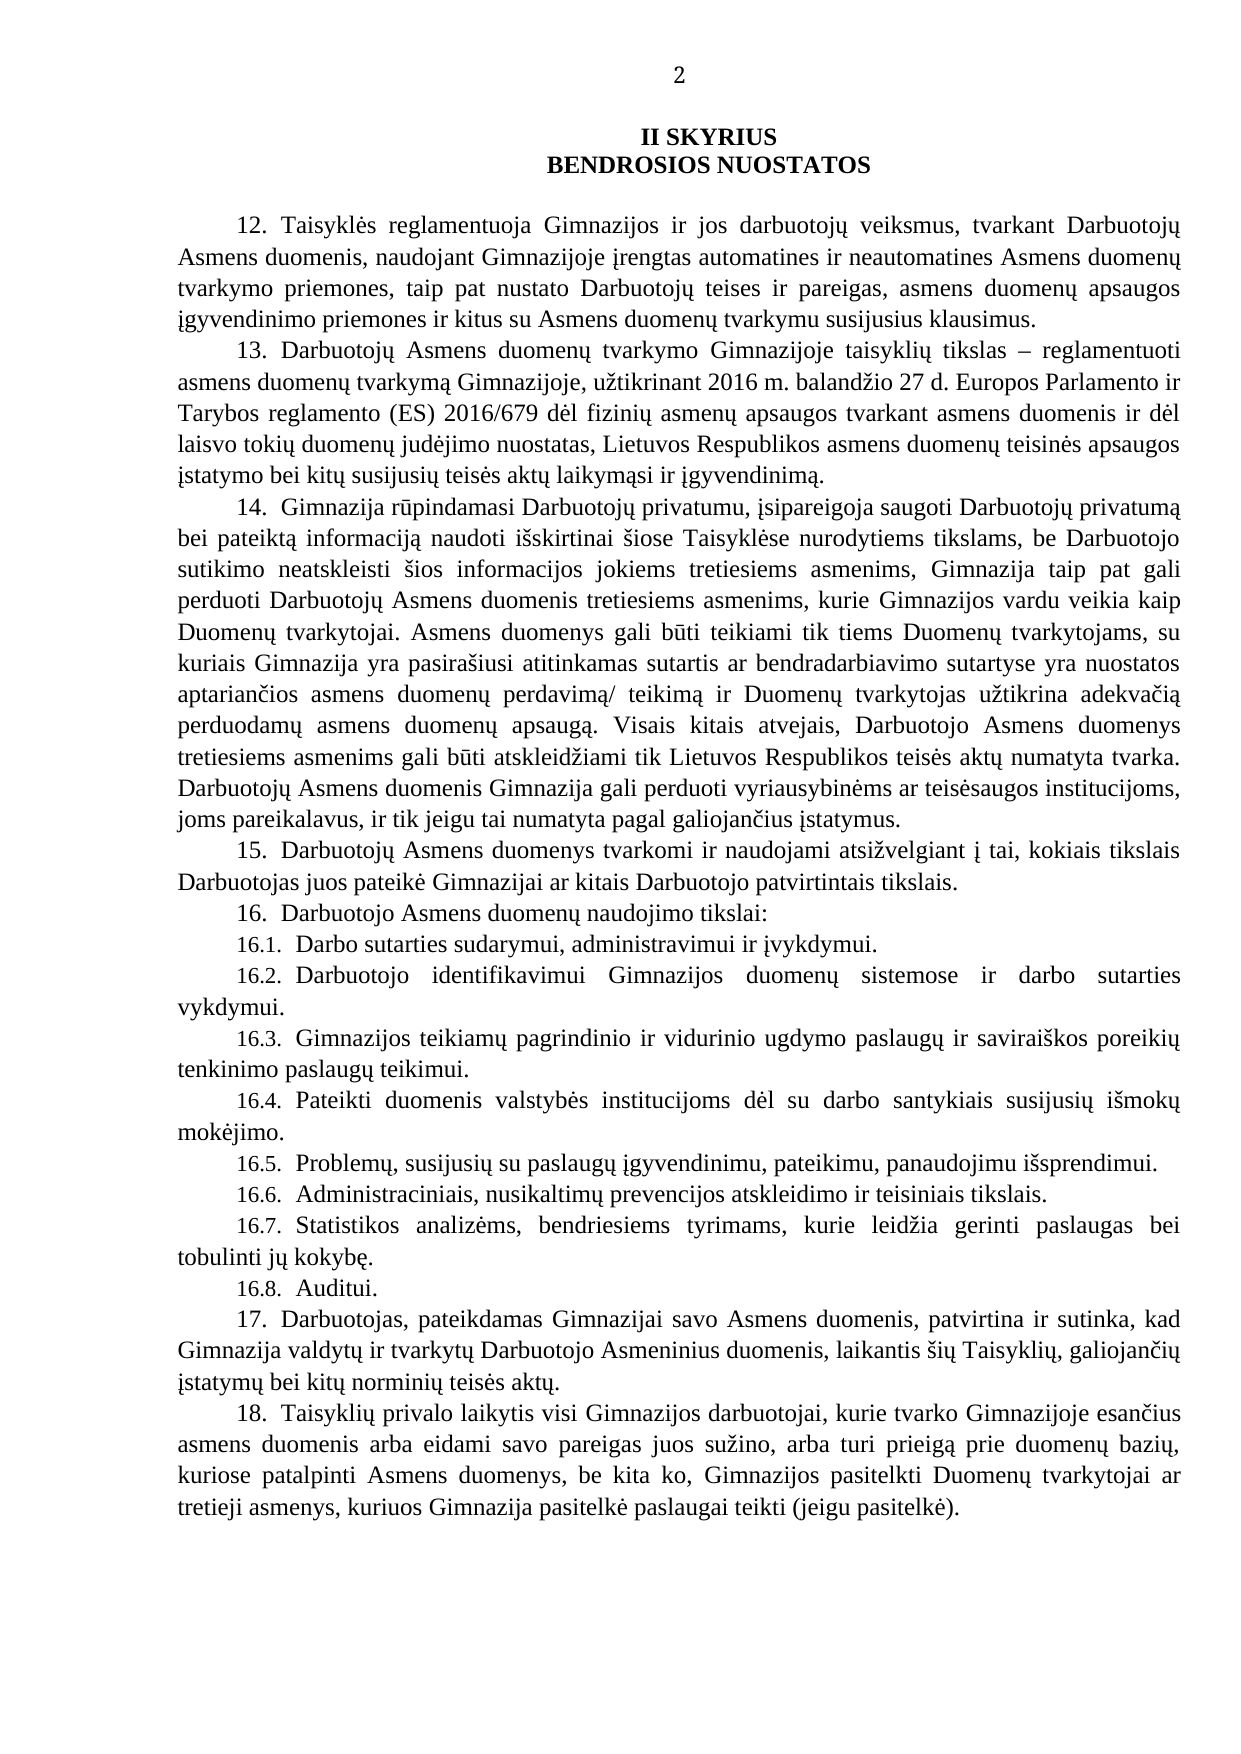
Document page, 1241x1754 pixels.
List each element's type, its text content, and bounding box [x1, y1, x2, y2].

list Taisyklės reglamentuoja Gimnazijos ir jos darbuotojų veiksmus, tvarkant Darbuotojų Asmens duomenis, naudojant Gimnazijoje įrengtas automatines ir neautomatines Asmens duomenų tvarkymo priemones, taip pat nustato Darbuotojų teises ir pareigas, asmens duomenų apsaugos įgyvendinimo priemones ir kitus su Asmens duomenų tvarkymu susijusius klausimus. [177, 208, 1181, 333]
list Auditui. [177, 1270, 1181, 1302]
list Pateikti duomenis valstybės institucijoms dėl su darbo santykiais susijusių išmokų mokėjimo. [177, 1083, 1181, 1145]
list Administraciniais, nusikaltimų prevencijos atskleidimo ir teisiniais tikslais. [177, 1177, 1181, 1208]
list II SKYRIUS [177, 122, 1181, 150]
list Darbuotojų Asmens duomenų tvarkymo Gimnazijoje taisyklių tikslas – reglamentuoti asmens duomenų tvarkymą Gimnazijoje, užtikrinant 2016 m. balandžio 27 d. Europos Parlamento ir Tarybos reglamento (ES) 2016/679 dėl fizinių asmenų apsaugos tvarkant asmens duomenis ir dėl laisvo tokių duomenų judėjimo nuostatas, Lietuvos Respublikos asmens duomenų teisinės apsaugos įstatymo bei kitų susijusių teisės aktų laikymąsi ir įgyvendinimą. [177, 333, 1181, 489]
list Statistikos analizėms, bendriesiems tyrimams, kurie leidžia gerinti paslaugas bei tobulinti jų kokybę. [177, 1208, 1181, 1270]
text BENDROSIOS NUOSTATOS [177, 150, 1181, 179]
list Gimnazija rūpindamasi Darbuotojų privatumu, įsipareigoja saugoti Darbuotojų privatumą bei pateiktą informaciją naudoti išskirtinai šiose Taisyklėse nurodytiems tikslams, be Darbuotojo sutikimo neatskleisti šios informacijos jokiems tretiesiems asmenims, Gimnazija taip pat gali perduoti Darbuotojų Asmens duomenis tretiesiems asmenims, kurie Gimnazijos vardu veikia kaip Duomenų tvarkytojai. Asmens duomenys gali būti teikiami tik tiems Duomenų tvarkytojams, su kuriais Gimnazija yra pasirašiusi atitinkamas sutartis ar bendradarbiavimo sutartyse yra nuostatos aptariančios asmens duomenų perdavimą/ teikimą ir Duomenų tvarkytojas užtikrina adekvačią perduodamų asmens duomenų apsaugą. Visais kitais atvejais, Darbuotojo Asmens duomenys tretiesiems asmenims gali būti atskleidžiami tik Lietuvos Respublikos teisės aktų numatyta tvarka. Darbuotojų Asmens duomenis Gimnazija gali perduoti vyriausybinėms ar teisėsaugos institucijoms, joms pareikalavus, ir tik jeigu tai numatyta pagal galiojančius įstatymus. [177, 489, 1181, 833]
list Darbuotojo Asmens duomenų naudojimo tikslai: [177, 895, 1181, 927]
list Darbo sutarties sudarymui, administravimui ir įvykdymui. [177, 927, 1181, 958]
list Taisyklių privalo laikytis visi Gimnazijos darbuotojai, kurie tvarko Gimnazijoje esančius asmens duomenis arba eidami savo pareigas juos sužino, arba turi prieigą prie duomenų bazių, kuriose patalpinti Asmens duomenys, be kita ko, Gimnazijos pasitelkti Duomenų tvarkytojai ar tretieji asmenys, kuriuos Gimnazija pasitelkė paslaugai teikti (jeigu pasitelkė). [177, 1395, 1181, 1520]
list Problemų, susijusių su paslaugų įgyvendinimu, pateikimu, panaudojimu išsprendimui. [177, 1145, 1181, 1177]
list Gimnazijos teikiamų pagrindinio ir vidurinio ugdymo paslaugų ir saviraiškos poreikių tenkinimo paslaugų teikimui. [177, 1020, 1181, 1083]
list Darbuotojo identifikavimui Gimnazijos duomenų sistemose ir darbo sutarties vykdymui. [177, 958, 1181, 1020]
list Darbuotojas, pateikdamas Gimnazijai savo Asmens duomenis, patvirtina ir sutinka, kad Gimnazija valdytų ir tvarkytų Darbuotojo Asmeninius duomenis, laikantis šių Taisyklių, galiojančių įstatymų bei kitų norminių teisės aktų. [177, 1302, 1181, 1395]
list Darbuotojų Asmens duomenys tvarkomi ir naudojami atsižvelgiant į tai, kokiais tikslais Darbuotojas juos pateikė Gimnazijai ar kitais Darbuotojo patvirtintais tikslais. [177, 833, 1181, 895]
